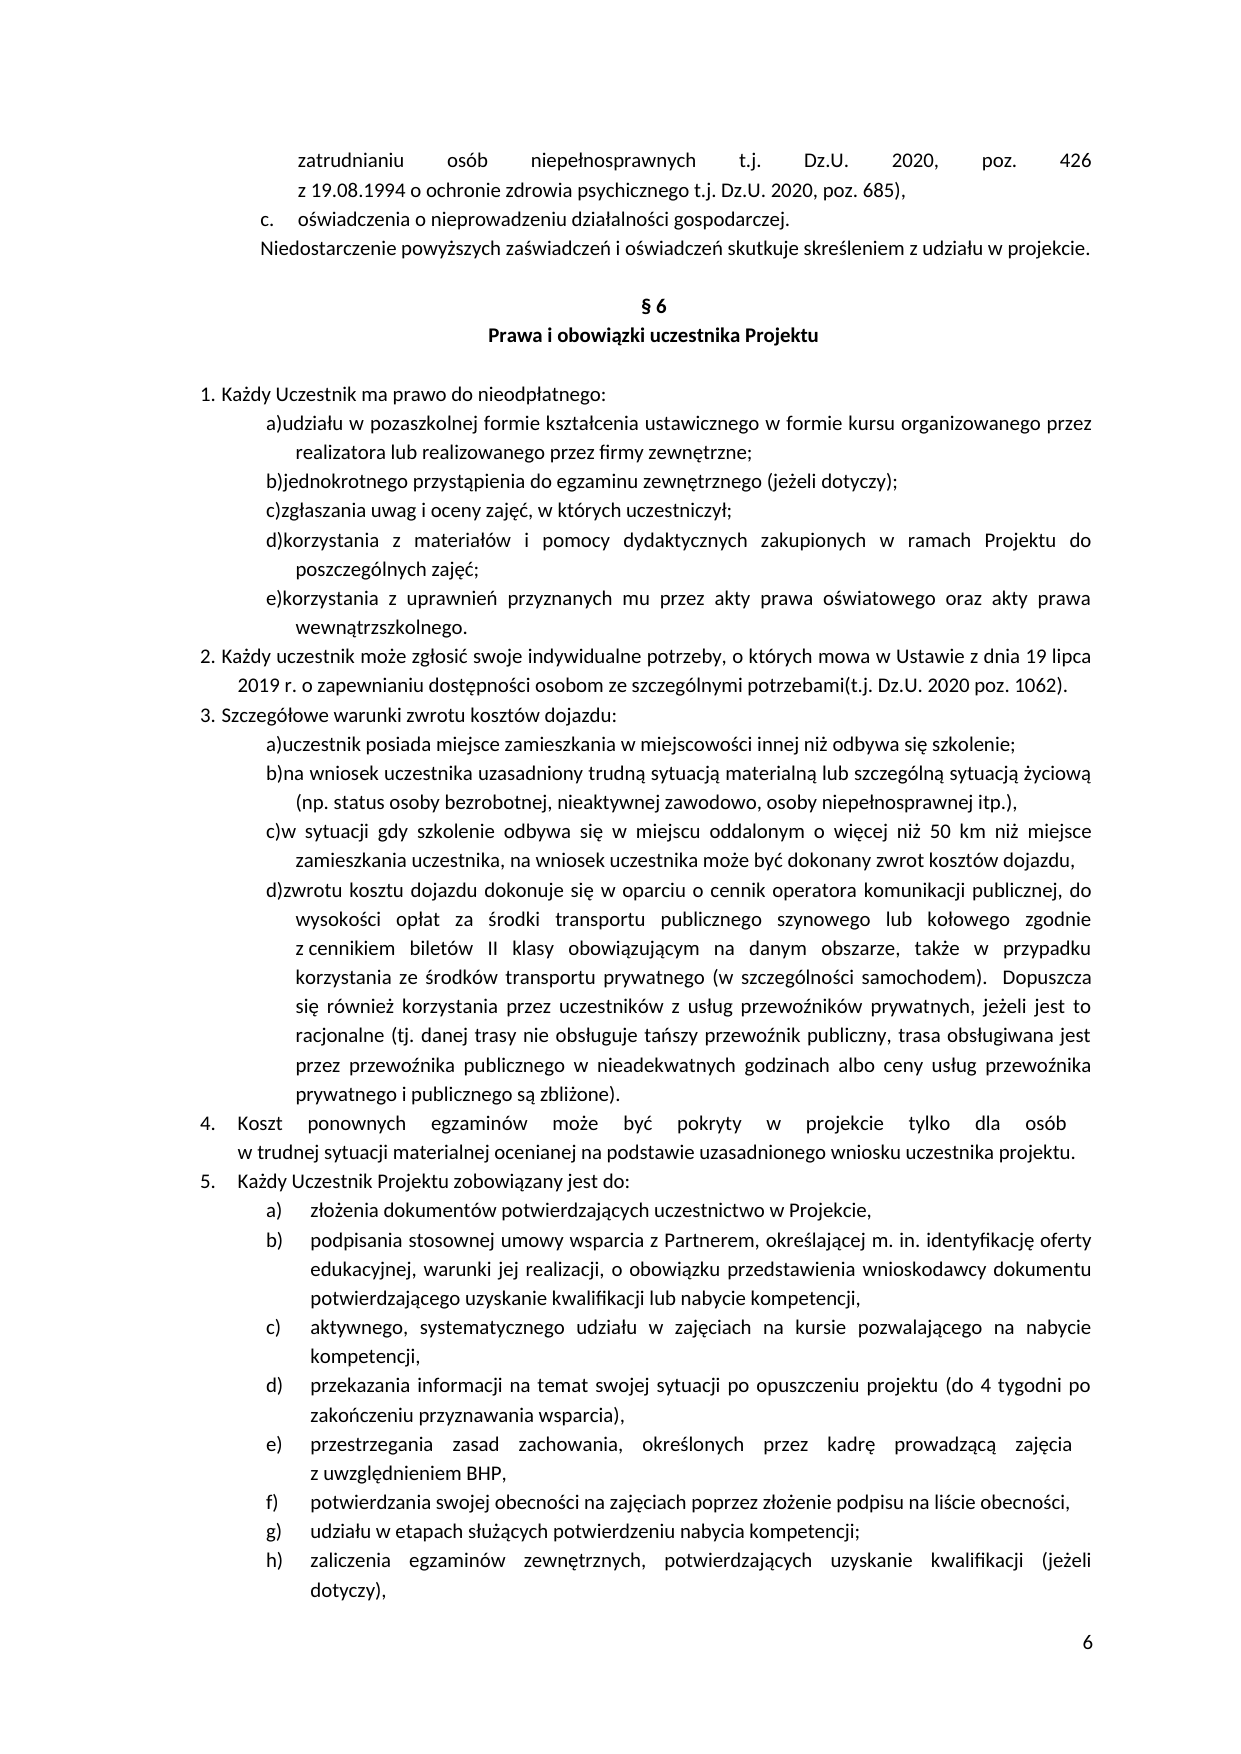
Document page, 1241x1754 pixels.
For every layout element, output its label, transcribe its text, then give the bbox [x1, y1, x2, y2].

list udziału w etapach służących potwierdzeniu nabycia kompetencji; [266, 1518, 1093, 1544]
list potwierdzania swojej obecności na zajęciach poprzez złożenie podpisu na liście obecności, [266, 1489, 1093, 1515]
list w sytuacji gdy szkolenie odbywa się w miejscu oddalonym o więcej niż 50 km niż miejsce zamieszkania uczestnika, na wniosek uczestnika może być dokonany zwrot kosztów dojazdu, [266, 818, 1093, 873]
list oświadczenia o nieprowadzeniu działalności gospodarczej. [260, 206, 1093, 231]
text § 6 [215, 293, 1093, 319]
list Każdy Uczestnik Projektu zobowiązany jest do: [200, 1168, 1093, 1194]
list przestrzegania zasad zachowania, określonych przez kadrę prowadzącą zajęcia z uwzględnieniem BHP, [266, 1431, 1093, 1486]
list uczestnik posiada miejsce zamieszkania w miejscowości innej niż odbywa się szkolenie; [266, 731, 1093, 756]
list korzystania z uprawnień przyznanych mu przez akty prawa oświatowego oraz akty prawa wewnątrzszkolnego. [266, 585, 1093, 640]
list udziału w pozaszkolnej formie kształcenia ustawicznego w formie kursu organizowanego przez realizatora lub realizowanego przez firmy zewnętrzne; [266, 410, 1093, 465]
list przekazania informacji na temat swojej sytuacji po opuszczeniu projektu (do 4 tygodni po zakończeniu przyznawania wsparcia), [266, 1373, 1093, 1427]
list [260, 148, 1093, 202]
list na wniosek uczestnika uzasadniony trudną sytuacją materialną lub szczególną sytuacją życiową (np. status osoby bezrobotnej, nieaktywnej zawodowo, osoby niepełnosprawnej itp.), [266, 760, 1093, 815]
list Szczegółowe warunki zwrotu kosztów dojazdu: [200, 702, 1093, 727]
list aktywnego, systematycznego udziału w zajęciach na kursie pozwalającego na nabycie kompetencji, [266, 1314, 1093, 1369]
list jednokrotnego przystąpienia do egzaminu zewnętrznego (jeżeli dotyczy); [266, 468, 1093, 494]
text Prawa i obowiązki uczestnika Projektu [215, 323, 1093, 348]
list Koszt ponownych egzaminów może być pokryty w projekcie tylko dla osób w trudnej sytuacji materialnej ocenianej na podstawie uzasadnionego wniosku uczestnika projektu. [200, 1110, 1093, 1165]
list zwrotu kosztu dojazdu dokonuje się w oparciu o cennik operatora komunikacji publicznej, do wysokości opłat za środki transportu publicznego szynowego lub kołowego zgodnie z cennikiem biletów II klasy obowiązującym na danym obszarze, także w przypadku korzystania ze środków transportu prywatnego (w szczególności samochodem). Dopuszcza się również korzystania przez uczestników z usług przewoźników prywatnych, jeżeli jest to racjonalne (tj. danej trasy nie obsługuje tańszy przewoźnik publiczny, trasa obsługiwana jest przez przewoźnika publicznego w nieadekwatnych godzinach albo ceny usług przewoźnika prywatnego i publicznego są zbliżone). [266, 877, 1093, 1106]
list zgłaszania uwag i oceny zajęć, w których uczestniczył; [266, 498, 1093, 523]
list podpisania stosownej umowy wsparcia z Partnerem, określającej m. in. identyfikację oferty edukacyjnej, warunki jej realizacji, o obowiązku przedstawienia wnioskodawcy dokumentu potwierdzającego uzyskanie kwalifikacji lub nabycie kompetencji, [266, 1227, 1093, 1311]
list korzystania z materiałów i pomocy dydaktycznych zakupionych w ramach Projektu do poszczególnych zajęć; [266, 527, 1093, 581]
list złożenia dokumentów potwierdzających uczestnictwo w Projekcie, [266, 1198, 1093, 1223]
list Każdy uczestnik może zgłosić swoje indywidualne potrzeby, o których mowa w Ustawie z dnia 19 lipca 2019 r. o zapewnianiu dostępności osobom ze szczególnymi potrzebami(t.j. Dz.U. 2020 poz. 1062). [200, 643, 1093, 698]
list Każdy Uczestnik ma prawo do nieodpłatnego: [200, 381, 1093, 406]
list Niedostarczenie powyższych zaświadczeń i oświadczeń skutkuje skreśleniem z udziału w projekcie. [260, 235, 1093, 261]
list zaliczenia egzaminów zewnętrznych, potwierdzających uzyskanie kwalifikacji (jeżeli dotyczy), [266, 1548, 1093, 1602]
